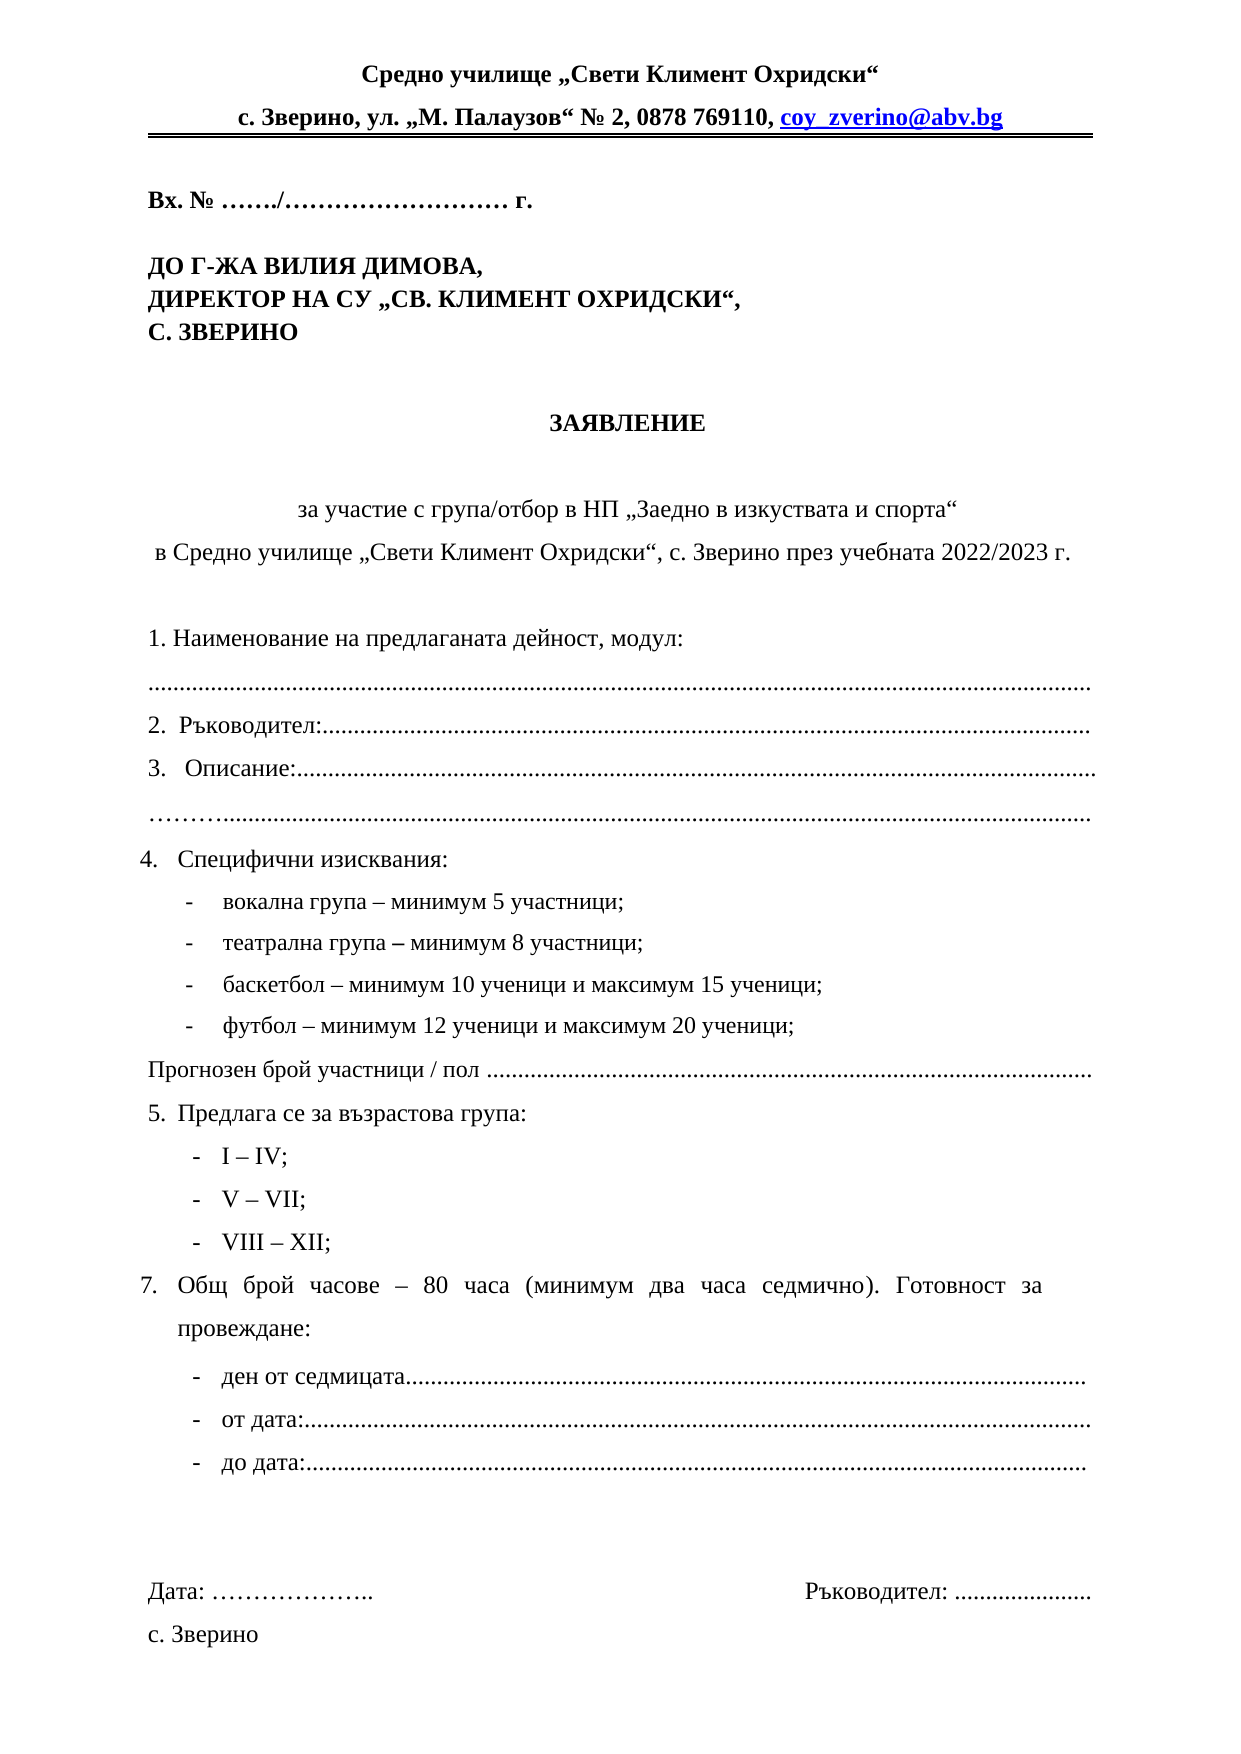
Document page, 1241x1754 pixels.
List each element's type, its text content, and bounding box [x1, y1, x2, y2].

text С. ЗВЕРИНО [148, 317, 1093, 346]
list VIII – XII; [192, 1227, 1093, 1256]
list Предлага се за възрастова група: [148, 1098, 1093, 1126]
list от дата:.............................................................................................................................. [192, 1404, 1093, 1433]
list до дата:............................................................................................................................. [192, 1447, 1093, 1476]
text ДО Г-ЖА ВИЛИЯ ДИМОВА, [148, 251, 1093, 280]
text в Средно училище „Свети Климент Охридски“, с. Зверино през учебната 2022/2023 г. [133, 537, 1093, 566]
list Специфични изисквания: [139, 844, 1093, 872]
list ден от седмицата............................................................................................................. [192, 1361, 1093, 1389]
text 2. Ръководител:........................................................................................................................... [148, 710, 1093, 738]
list баскетбол – минимум 10 ученици и максимум 15 ученици; [185, 969, 1093, 997]
text с. Зверино, ул. „М. Палаузов“ № 2, 0878 769110, coy_zverino@abv.bg [148, 102, 1093, 133]
text 1. Наименование на предлаганата дейност, модул: [148, 623, 1093, 652]
list вокална група – минимум 5 участници; [185, 887, 1093, 914]
text ДИРЕКТОР НА СУ „СВ. КЛИМЕНТ ОХРИДСКИ“, [148, 284, 1093, 313]
text Средно училище „Свети Климент Охридски“ [148, 59, 1093, 88]
text Прогнозен брой участници / пол ................................................................................................. [148, 1054, 1093, 1083]
text Вх. № ……./……………………… г. [148, 185, 1093, 214]
text за участие с група/отбор в НП „Заедно в изкуствата и спорта“ [148, 494, 1107, 523]
text ………........................................................................................................................................... [148, 798, 1093, 827]
list футбол – минимум 12 ученици и максимум 20 ученици; [185, 1011, 1093, 1038]
text ЗАЯВЛЕНИЕ [148, 408, 1107, 437]
text Дата: ……………….. Ръководител: ...................... [148, 1576, 1093, 1605]
text 3. Описание:................................................................................................................................ [148, 753, 1137, 782]
list театрална група – минимум 8 участници; [185, 928, 1093, 956]
list V – VII; [192, 1184, 1093, 1213]
list Общ брой часове – 80 часа (минимум два часа седмично). Готовност за провеждане: [140, 1270, 1042, 1342]
text с. Зверино [148, 1619, 1093, 1648]
list I – IV; [192, 1141, 1093, 1169]
text ....................................................................................................................................................... [148, 667, 1093, 695]
